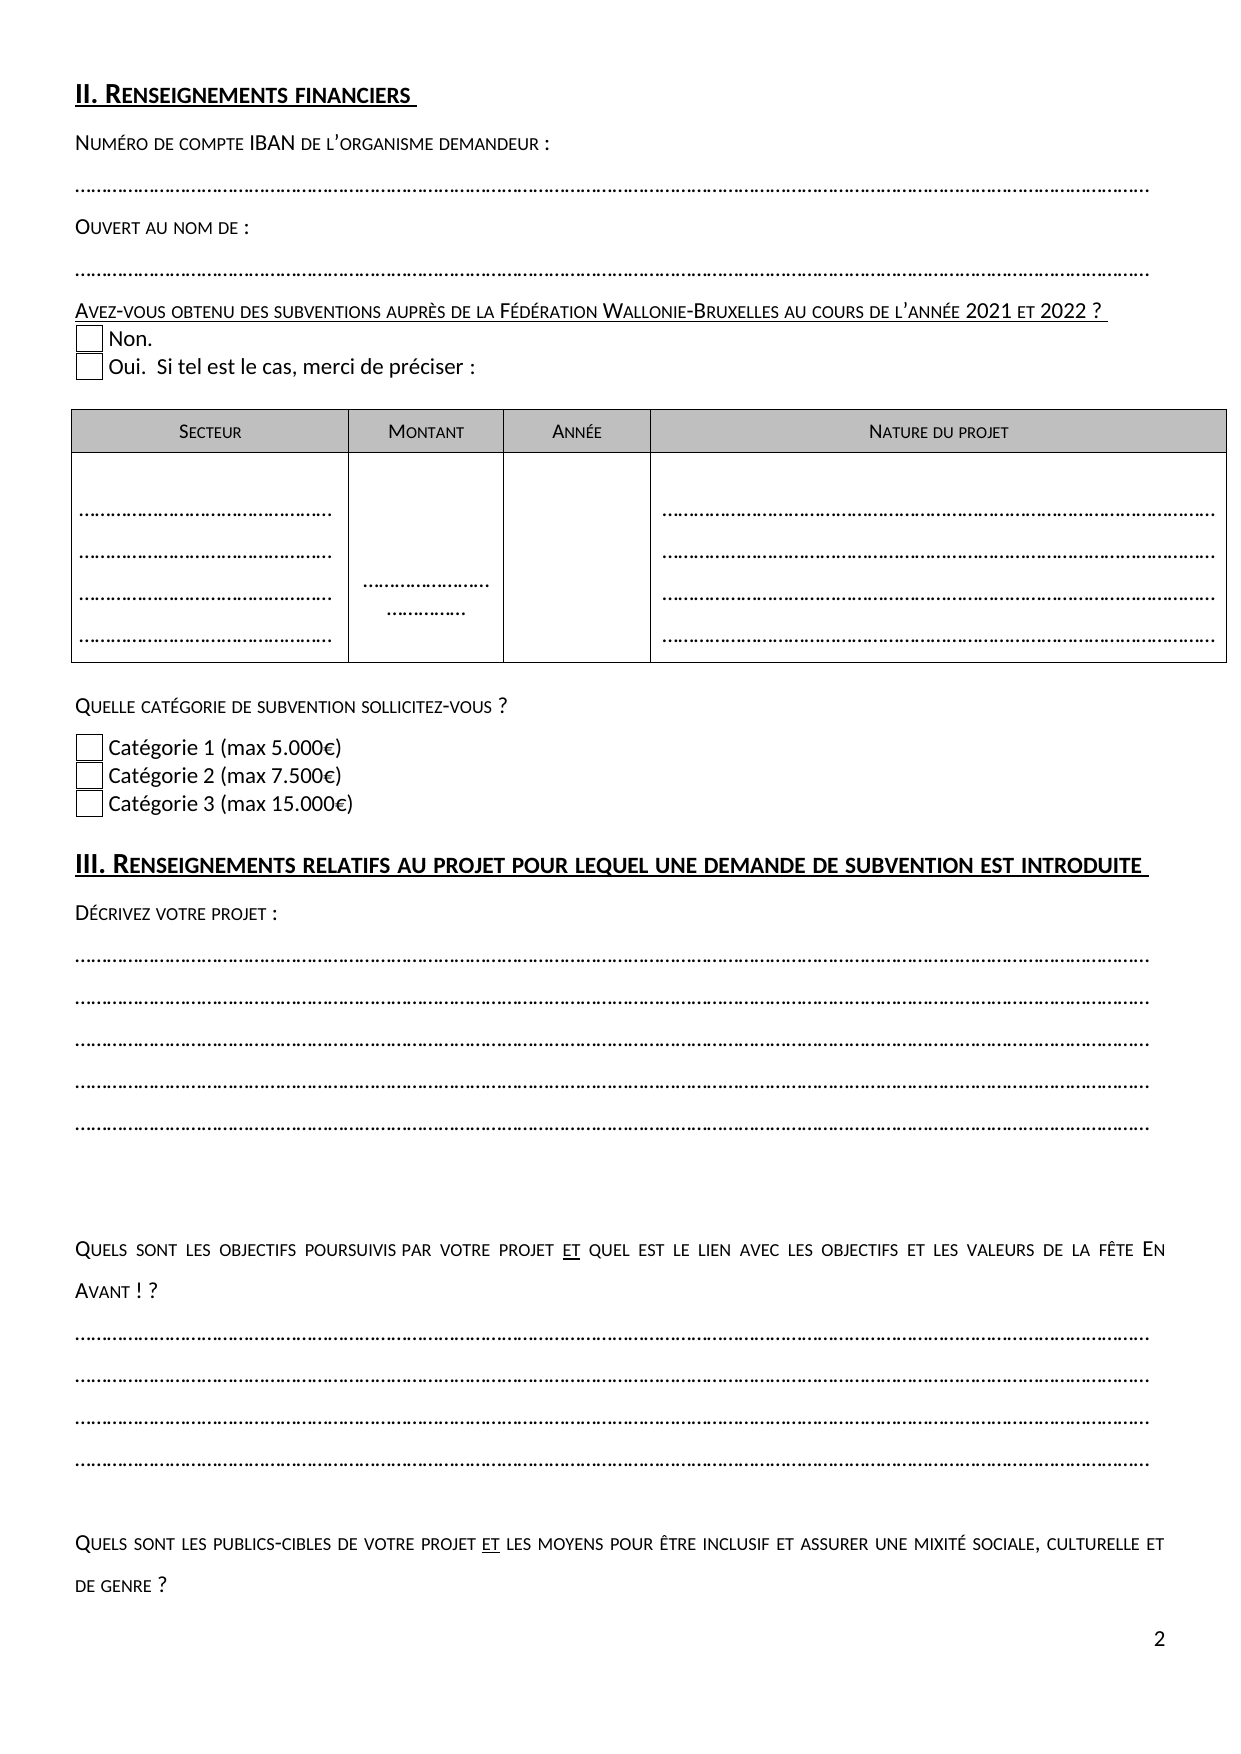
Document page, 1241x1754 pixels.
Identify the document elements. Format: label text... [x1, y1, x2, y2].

text Catégorie 1 (max 5.000€) [75, 733, 1165, 761]
text Quelle catégorie de subvention sollicitez-vous ? [75, 691, 1165, 719]
table_cell …………………………………………………………………………………………… …………………………………………………………………………………………… …………………………………………………………………………………………… …………………………………………………………………………………………… [651, 453, 1226, 662]
text …………………………………………………………………………………………………………………………………………………………………………………… [75, 254, 1165, 282]
text …………………………………………………………………………………………………………………………………………………………………………………… [75, 1318, 1165, 1346]
table_header Montant [349, 410, 503, 452]
text Quels sont les publics-cibles de votre projet et les moyens pour être inclusif et assurer une mixité sociale, culturelle et de genre ? [75, 1528, 1165, 1598]
text …………………………………………………………………………………………………………………………………………………………………………………… [75, 982, 1165, 1010]
text …………………………………………………………………………………………………………………………………………………………………………………… [75, 1360, 1165, 1388]
subtitle III. Renseignements relatifs au projet pour lequel une demande de subvention est introduite [75, 845, 1165, 880]
text Avez-vous obtenu des subventions auprès de la Fédération Wallonie-Bruxelles au cours de l’année 2021 et 2022 ? [75, 296, 1165, 324]
table_cell ………………………………………… ………………………………………… ………………………………………… ………………………………………… [72, 453, 348, 662]
text Catégorie 3 (max 15.000€) [75, 789, 1165, 817]
text Non. [75, 324, 1165, 352]
table_header Année [504, 410, 650, 452]
subtitle II. Renseignements financiers [75, 75, 1165, 111]
text …………………………………………………………………………………………………………………………………………………………………………………… [75, 170, 1165, 198]
text Oui. Si tel est le cas, merci de préciser : [75, 352, 1165, 380]
text …………………………………………………………………………………………………………………………………………………………………………………… [75, 1402, 1165, 1430]
text Catégorie 2 (max 7.500€) [75, 761, 1165, 789]
text Quels sont les objectifs poursuivis par votre projet et quel est le lien avec les objectifs et les valeurs de la fête En Avant ! ? [75, 1234, 1165, 1304]
table_header Secteur [72, 410, 348, 452]
text …………………………………………………………………………………………………………………………………………………………………………………… [75, 1024, 1165, 1052]
table_cell ………………………………… [349, 453, 503, 662]
text …………………………………………………………………………………………………………………………………………………………………………………… [75, 1108, 1165, 1136]
text Décrivez votre projet : [75, 898, 1165, 926]
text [75, 1444, 1165, 1472]
table_cell [504, 453, 650, 662]
text …………………………………………………………………………………………………………………………………………………………………………………… [75, 1066, 1165, 1094]
table_header Nature du projet [651, 410, 1226, 452]
text …………………………………………………………………………………………………………………………………………………………………………………… [75, 940, 1165, 968]
text Ouvert au nom de : [75, 212, 1165, 240]
text Numéro de compte IBAN de l’organisme demandeur : [75, 128, 1165, 156]
